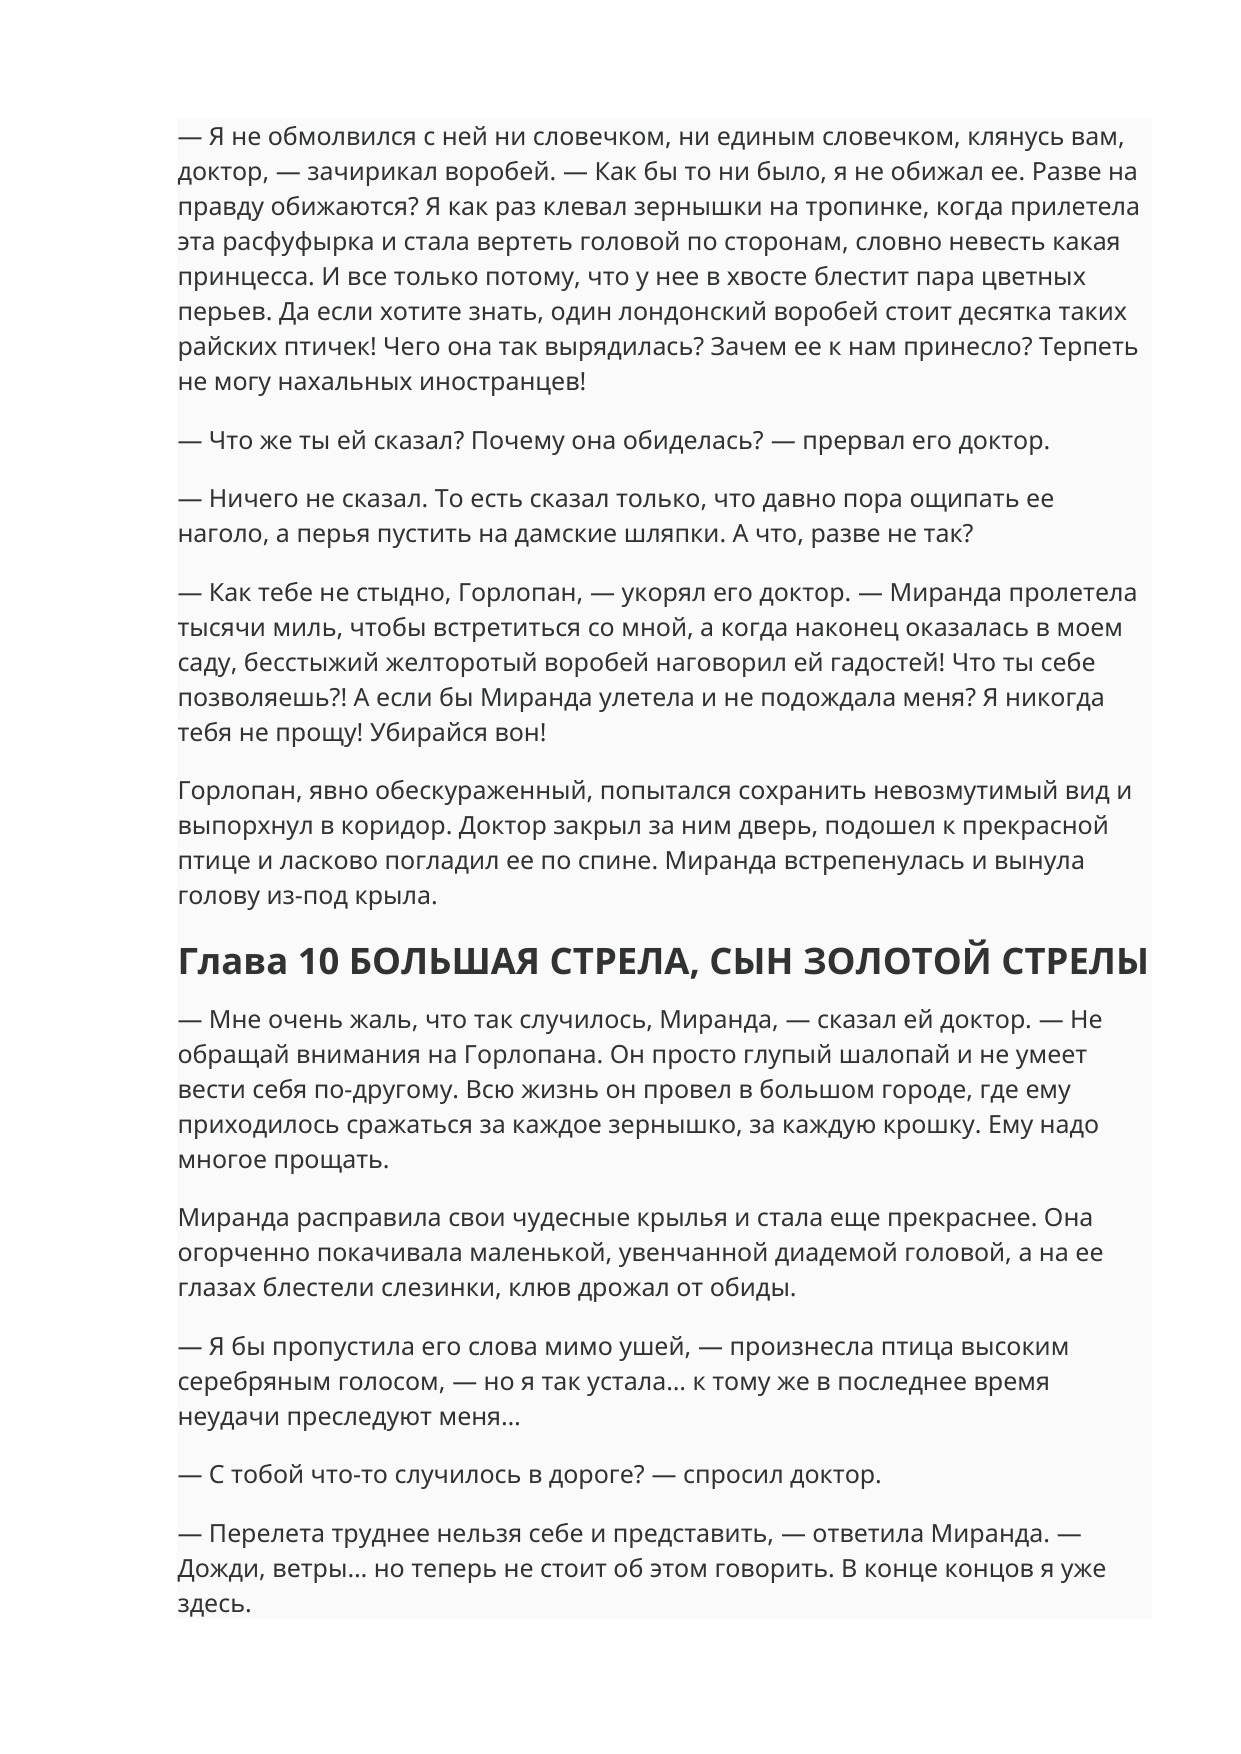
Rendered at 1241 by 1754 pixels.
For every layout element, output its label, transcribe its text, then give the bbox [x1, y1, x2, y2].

text — Я не обмолвился с ней ни словечком, ни единым словечком, клянусь вам, доктор, — зачирикал воробей. — Как бы то ни было, я не обижал ее. Разве на правду обижаются? Я как раз клевал зернышки на тропинке, когда прилетела эта расфуфырка и стала вертеть головой по сторонам, словно невесть какая принцесса. И все только потому, что у нее в хвосте блестит пара цветных перьев. Да если хотите знать, один лондонский воробей стоит десятка таких райских птичек! Чего она так вырядилась? Зачем ее к нам принесло? Терпеть не могу нахальных иностранцев! [177, 118, 1152, 398]
text Глава 10 БОЛЬШАЯ СТРЕЛА, СЫН ЗОЛОТОЙ СТРЕЛЫ [177, 935, 1152, 985]
text — Я бы пропустила его слова мимо ушей, — произнесла птица высоким серебряным голосом, — но я так устала… к тому же в последнее время неудачи преследуют меня… [177, 1327, 1152, 1432]
text — Ничего не сказал. То есть сказал только, что давно пора ощипать ее наголо, а перья пустить на дамские шляпки. А что, разве не так? [177, 480, 1152, 550]
text Миранда расправила свои чудесные крылья и стала еще прекраснее. Она огорченно покачивала маленькой, увенчанной диадемой головой, а на ее глазах блестели слезинки, клюв дрожал от обиды. [177, 1199, 1152, 1304]
text — Что же ты ей сказал? Почему она обиделась? — прервал его доктор. [177, 422, 1152, 457]
text — Как тебе не стыдно, Горлопан, — укорял его доктор. — Миранда пролетела тысячи миль, чтобы встретиться со мной, а когда наконец оказалась в моем саду, бесстыжий желторотый воробей наговорил ей гадостей! Что ты себе позволяешь?! А если бы Миранда улетела и не подождала меня? Я никогда тебя не прощу! Убирайся вон! [177, 573, 1152, 748]
text Горлопан, явно обескураженный, попытался сохранить невозмутимый вид и выпорхнул в коридор. Доктор закрыл за ним дверь, подошел к прекрасной птице и ласково погладил ее по спине. Миранда встрепенулась и вынула голову из-под крыла. [177, 772, 1152, 912]
text — Перелета труднее нельзя себе и представить, — ответила Миранда. — Дожди, ветры… но теперь не стоит об этом говорить. В конце концов я уже здесь. [177, 1514, 1152, 1619]
text — Мне очень жаль, что так случилось, Миранда, — сказал ей доктор. — Не обращай внимания на Горлопана. Он просто глупый шалопай и не умеет вести себя по-другому. Всю жизнь он провел в большом городе, где ему приходилось сражаться за каждое зернышко, за каждую крошку. Ему надо многое прощать. [177, 1001, 1152, 1176]
text — С тобой что-то случилось в дороге? — спросил доктор. [177, 1456, 1152, 1491]
